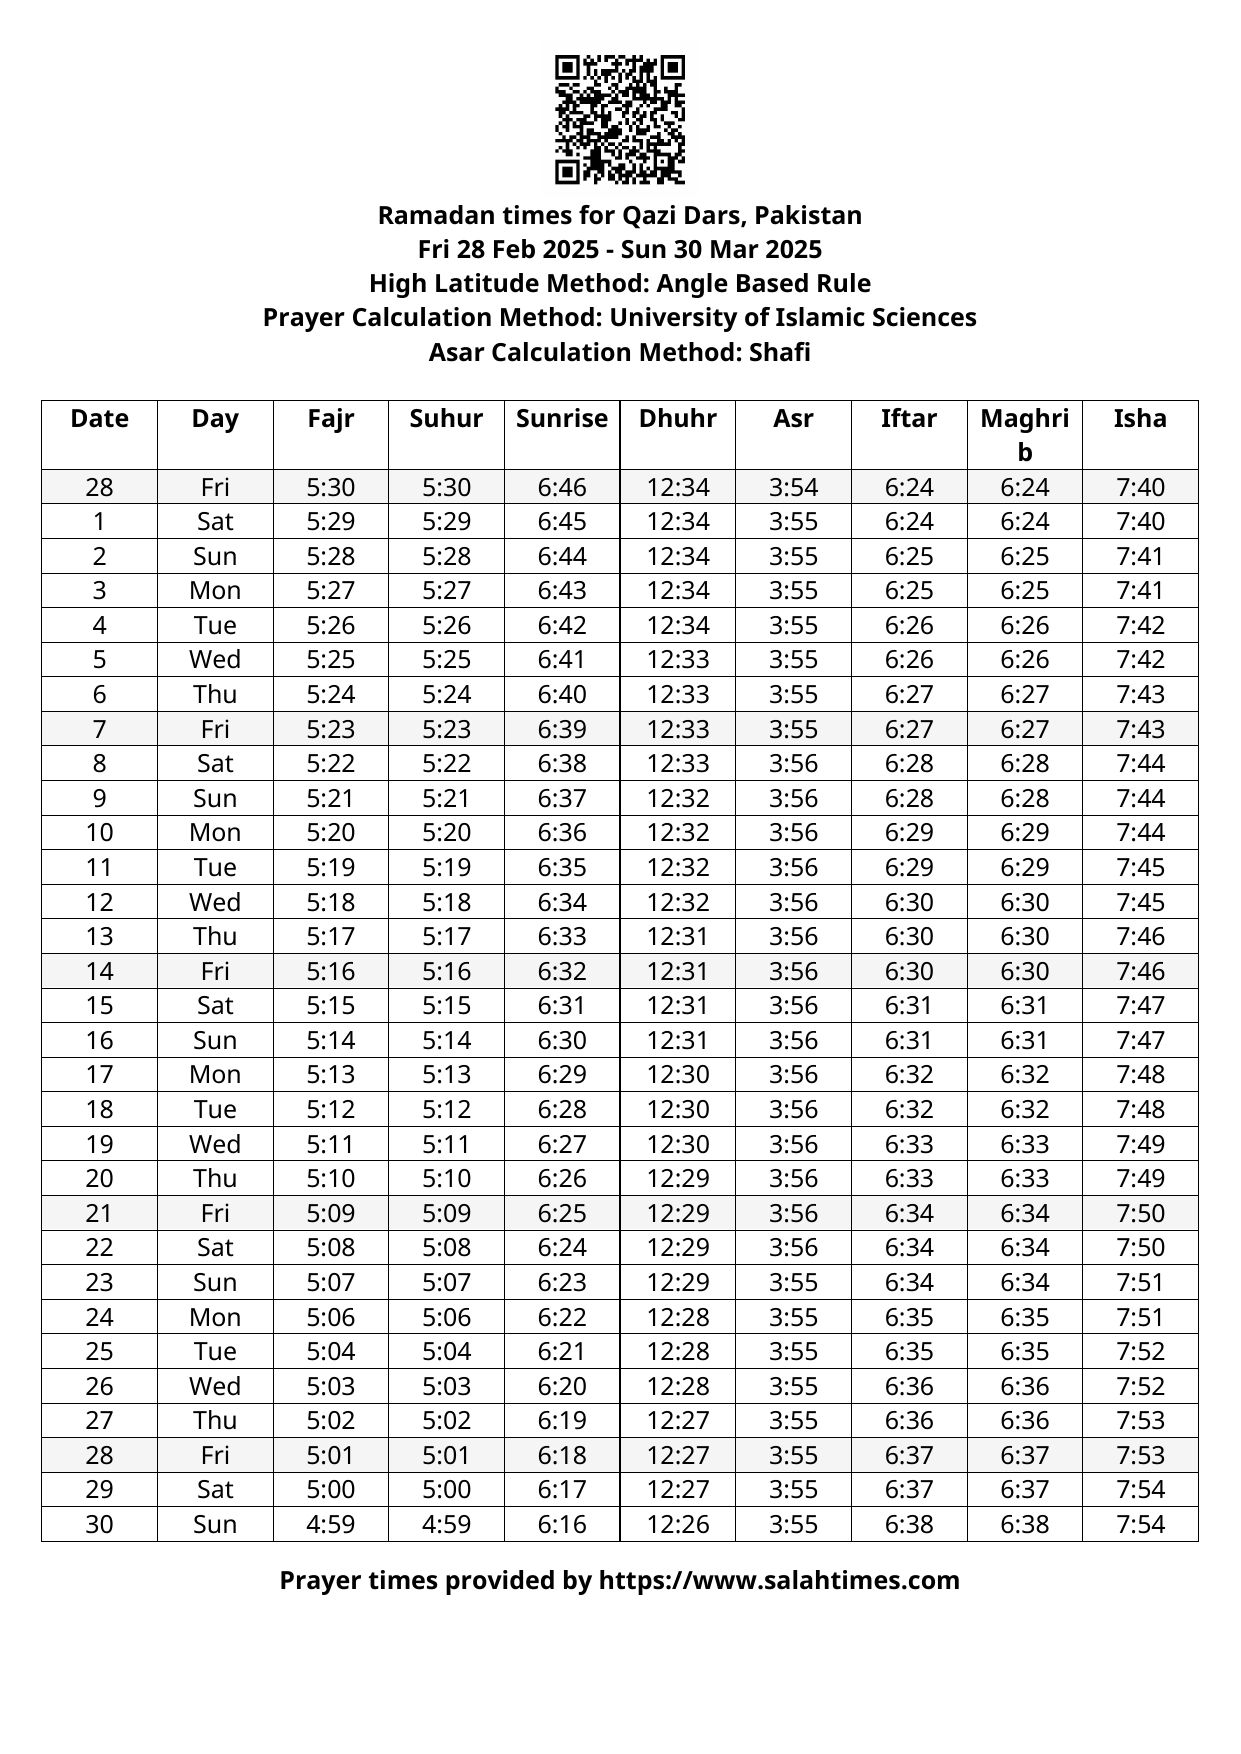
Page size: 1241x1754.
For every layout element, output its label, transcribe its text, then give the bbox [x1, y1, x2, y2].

table_cell 5:12 [389, 1092, 504, 1126]
table_cell Tue [158, 1334, 273, 1368]
table_cell 7:51 [1083, 1300, 1198, 1333]
table_cell 5:12 [274, 1092, 388, 1126]
table_cell 6:28 [505, 1092, 619, 1126]
table_cell 6:37 [505, 781, 619, 814]
table_cell 6:31 [505, 989, 619, 1022]
table_cell 12:26 [621, 1507, 735, 1541]
table_cell 6:22 [505, 1300, 619, 1333]
table_cell 3:56 [736, 781, 851, 814]
table_cell 6:27 [852, 712, 967, 745]
table_cell Fri [158, 712, 273, 745]
table_cell 5:21 [274, 781, 388, 814]
table_cell 5:24 [274, 677, 388, 711]
table_cell 28 [42, 470, 157, 503]
table_cell 6:27 [968, 712, 1082, 745]
table_cell 7:42 [1083, 643, 1198, 676]
table_cell 3:56 [736, 1196, 851, 1229]
table_header Date [42, 401, 157, 469]
table_cell 6:32 [968, 1058, 1082, 1091]
table_cell 6:28 [852, 746, 967, 780]
table_cell 12:34 [621, 504, 735, 538]
table_cell Wed [158, 1369, 273, 1402]
table_cell 12:34 [621, 539, 735, 572]
table_header Day [158, 401, 273, 469]
table_cell Sun [158, 1265, 273, 1299]
table_cell 6:35 [968, 1334, 1082, 1368]
table_cell 3:56 [736, 1161, 851, 1195]
table_cell 5:10 [389, 1161, 504, 1195]
table_cell Wed [158, 885, 273, 918]
table_cell 12:27 [621, 1473, 735, 1506]
table_cell 7:43 [1083, 712, 1198, 745]
table_cell 6:31 [852, 1023, 967, 1057]
table_cell 3:55 [736, 574, 851, 607]
table_cell 5:09 [274, 1196, 388, 1229]
table_cell 7:54 [1083, 1507, 1198, 1541]
table_header Fajr [274, 401, 388, 469]
table_cell 5:02 [389, 1404, 504, 1437]
table_cell 6:40 [505, 677, 619, 711]
table_cell 7 [42, 712, 157, 745]
table_cell Fri [158, 1438, 273, 1472]
table_cell 6:41 [505, 643, 619, 676]
table_cell 6:21 [505, 1334, 619, 1368]
table_cell 6:24 [968, 470, 1082, 503]
table_cell 6:33 [852, 1127, 967, 1160]
table_cell 5:01 [274, 1438, 388, 1472]
table_cell Mon [158, 1058, 273, 1091]
table_cell 5:30 [274, 470, 388, 503]
table_cell 12:28 [621, 1369, 735, 1402]
table_cell 5:21 [389, 781, 504, 814]
table_cell 6:20 [505, 1369, 619, 1402]
text Ramadan times for Qazi Dars, Pakistan [42, 198, 1198, 232]
table_cell Sat [158, 1231, 273, 1264]
table_cell 5:04 [274, 1334, 388, 1368]
table_cell 3 [42, 574, 157, 607]
table_cell 7:50 [1083, 1231, 1198, 1264]
table_cell 7:46 [1083, 919, 1198, 953]
table_cell 8 [42, 746, 157, 780]
table_cell 5:07 [274, 1265, 388, 1299]
table_cell 3:55 [736, 1507, 851, 1541]
text Prayer times provided by https://www.salahtimes.com [42, 1563, 1198, 1597]
table_cell 10 [42, 816, 157, 849]
table_cell 22 [42, 1231, 157, 1264]
table_cell 6:19 [505, 1404, 619, 1437]
table_cell 6:24 [852, 470, 967, 503]
table_cell 11 [42, 850, 157, 884]
table_cell 7:45 [1083, 850, 1198, 884]
table_cell 23 [42, 1265, 157, 1299]
table_cell 12:32 [621, 885, 735, 918]
table_cell 12:32 [621, 816, 735, 849]
table_cell 5:01 [389, 1438, 504, 1472]
table_cell 6:26 [968, 643, 1082, 676]
table_cell 3:56 [736, 1127, 851, 1160]
table_cell 28 [42, 1438, 157, 1472]
table_cell 3:55 [736, 1369, 851, 1402]
table_header Iftar [852, 401, 967, 469]
table_cell 5:16 [389, 954, 504, 987]
table_cell 7:48 [1083, 1092, 1198, 1126]
table_cell 6:27 [968, 677, 1082, 711]
table_cell Sat [158, 1473, 273, 1506]
table_cell 5:14 [389, 1023, 504, 1057]
table_cell 5:23 [274, 712, 388, 745]
table_cell 12:30 [621, 1092, 735, 1126]
table_cell 6:27 [505, 1127, 619, 1160]
table_cell 6:32 [852, 1092, 967, 1126]
table_cell 14 [42, 954, 157, 987]
table_cell 7:52 [1083, 1369, 1198, 1402]
table_cell 13 [42, 919, 157, 953]
table_cell 6:37 [968, 1438, 1082, 1472]
table_cell 5:28 [274, 539, 388, 572]
table_cell 3:56 [736, 1092, 851, 1126]
table_cell 3:56 [736, 816, 851, 849]
table_cell 5:27 [389, 574, 504, 607]
table_cell 7:51 [1083, 1265, 1198, 1299]
picture [542, 41, 699, 198]
table_cell 4:59 [389, 1507, 504, 1541]
table_cell 7:53 [1083, 1438, 1198, 1472]
table_cell 5:09 [389, 1196, 504, 1229]
table_cell 6:24 [968, 504, 1082, 538]
table_cell 7:54 [1083, 1473, 1198, 1506]
table_cell 30 [42, 1507, 157, 1541]
table_cell 6:37 [852, 1473, 967, 1506]
table_cell 3:56 [736, 885, 851, 918]
table_cell Tue [158, 608, 273, 642]
table_cell 5:24 [389, 677, 504, 711]
table_cell 9 [42, 781, 157, 814]
table_cell 6:33 [968, 1127, 1082, 1160]
table_cell 7:43 [1083, 677, 1198, 711]
table_cell 12:32 [621, 781, 735, 814]
table_cell 5:14 [274, 1023, 388, 1057]
table_cell 5:04 [389, 1334, 504, 1368]
table_cell Mon [158, 816, 273, 849]
table_cell 5:17 [389, 919, 504, 953]
table_cell 3:54 [736, 470, 851, 503]
table_cell Thu [158, 1404, 273, 1437]
table_cell 2 [42, 539, 157, 572]
table_cell 7:44 [1083, 781, 1198, 814]
table_cell 6:32 [505, 954, 619, 987]
table_cell 5:08 [389, 1231, 504, 1264]
table_cell 6:23 [505, 1265, 619, 1299]
table_cell 12:34 [621, 470, 735, 503]
table_cell 5:22 [274, 746, 388, 780]
table_cell 7:47 [1083, 1023, 1198, 1057]
table_header Asr [736, 401, 851, 469]
table_cell 6:34 [852, 1196, 967, 1229]
table_cell 6:24 [852, 504, 967, 538]
table_cell 4:59 [274, 1507, 388, 1541]
table_cell 19 [42, 1127, 157, 1160]
table_cell 7:41 [1083, 574, 1198, 607]
table_cell 12:29 [621, 1265, 735, 1299]
table_cell 12:34 [621, 574, 735, 607]
table_cell 12:34 [621, 608, 735, 642]
table_cell 21 [42, 1196, 157, 1229]
table_cell Sun [158, 1023, 273, 1057]
table_cell 5:06 [274, 1300, 388, 1333]
table_cell 3:56 [736, 919, 851, 953]
table_cell 5:26 [389, 608, 504, 642]
table_cell 5:19 [389, 850, 504, 884]
table_cell 6:32 [968, 1092, 1082, 1126]
table_cell 6:28 [968, 746, 1082, 780]
table_cell 6:35 [852, 1300, 967, 1333]
table_cell 7:40 [1083, 470, 1198, 503]
table_cell 12:30 [621, 1127, 735, 1160]
text Fri 28 Feb 2025 - Sun 30 Mar 2025 [42, 232, 1198, 266]
text Asar Calculation Method: Shafi [42, 334, 1198, 368]
table_cell 6:26 [852, 643, 967, 676]
table_cell Sat [158, 989, 273, 1022]
table_cell 5:29 [274, 504, 388, 538]
table_cell 7:40 [1083, 504, 1198, 538]
table_cell 6:35 [852, 1334, 967, 1368]
text High Latitude Method: Angle Based Rule [42, 266, 1198, 300]
table_cell 5:25 [274, 643, 388, 676]
table_cell 6:25 [505, 1196, 619, 1229]
table_cell 12:29 [621, 1196, 735, 1229]
table_cell 6:28 [968, 781, 1082, 814]
table_cell 3:55 [736, 1265, 851, 1299]
table_cell Fri [158, 470, 273, 503]
table_cell 12:31 [621, 954, 735, 987]
table_cell 6:36 [852, 1369, 967, 1402]
table_cell 5:28 [389, 539, 504, 572]
table_cell Mon [158, 574, 273, 607]
table_cell 7:44 [1083, 816, 1198, 849]
table_header Maghrib [968, 401, 1082, 469]
table_cell 5:30 [389, 470, 504, 503]
table_cell 6:29 [505, 1058, 619, 1091]
table_cell 5:02 [274, 1404, 388, 1437]
table_cell 7:46 [1083, 954, 1198, 987]
table_cell 6:39 [505, 712, 619, 745]
table_cell 4 [42, 608, 157, 642]
table_cell 5:22 [389, 746, 504, 780]
table_cell 12:30 [621, 1058, 735, 1091]
text Prayer Calculation Method: University of Islamic Sciences [42, 300, 1198, 334]
table_cell 6:27 [852, 677, 967, 711]
table_cell 6:33 [968, 1161, 1082, 1195]
table_cell Mon [158, 1300, 273, 1333]
table_cell 3:55 [736, 1438, 851, 1472]
table_cell 6:30 [968, 919, 1082, 953]
table_cell 6:31 [852, 989, 967, 1022]
table_cell 6:32 [852, 1058, 967, 1091]
table_cell 12:31 [621, 919, 735, 953]
table_cell 6:16 [505, 1507, 619, 1541]
table_cell 3:56 [736, 1023, 851, 1057]
table_cell Sun [158, 539, 273, 572]
table_cell 18 [42, 1092, 157, 1126]
table_cell 3:55 [736, 677, 851, 711]
table_cell 5:27 [274, 574, 388, 607]
table_cell 5:17 [274, 919, 388, 953]
table_cell 6:30 [505, 1023, 619, 1057]
table_cell 3:55 [736, 1404, 851, 1437]
table_cell 6:35 [505, 850, 619, 884]
table_cell 6:34 [505, 885, 619, 918]
table_cell Thu [158, 919, 273, 953]
table_cell 6:29 [968, 850, 1082, 884]
table_cell 12:31 [621, 989, 735, 1022]
table_cell 6:36 [968, 1404, 1082, 1437]
table_cell 5 [42, 643, 157, 676]
table_cell 3:56 [736, 1231, 851, 1264]
table_cell 5:00 [389, 1473, 504, 1506]
table_cell 6:36 [505, 816, 619, 849]
table_cell 12:33 [621, 677, 735, 711]
table_cell 3:56 [736, 850, 851, 884]
table_cell 12:29 [621, 1161, 735, 1195]
table_cell 6 [42, 677, 157, 711]
table_cell 12:28 [621, 1300, 735, 1333]
table_header Isha [1083, 401, 1198, 469]
table_cell 6:43 [505, 574, 619, 607]
table_cell 6:44 [505, 539, 619, 572]
table_cell 7:48 [1083, 1058, 1198, 1091]
table_cell 6:36 [968, 1369, 1082, 1402]
table_cell 6:30 [852, 885, 967, 918]
table_cell 7:44 [1083, 746, 1198, 780]
table_cell 3:56 [736, 1058, 851, 1091]
table_cell 5:00 [274, 1473, 388, 1506]
table_cell Wed [158, 1127, 273, 1160]
table_cell 6:25 [968, 539, 1082, 572]
table_cell 6:30 [968, 885, 1082, 918]
table_header Sunrise [505, 401, 619, 469]
table_cell 5:29 [389, 504, 504, 538]
table_cell 5:13 [274, 1058, 388, 1091]
table_cell 5:19 [274, 850, 388, 884]
table_cell 7:41 [1083, 539, 1198, 572]
table_cell 5:15 [389, 989, 504, 1022]
table_cell 5:13 [389, 1058, 504, 1091]
table_cell 6:35 [968, 1300, 1082, 1333]
table_cell 3:55 [736, 712, 851, 745]
table_cell 6:17 [505, 1473, 619, 1506]
table_cell 3:55 [736, 539, 851, 572]
table_cell 6:33 [852, 1161, 967, 1195]
table_cell Thu [158, 677, 273, 711]
table_cell 6:42 [505, 608, 619, 642]
table_cell 5:26 [274, 608, 388, 642]
table_cell Tue [158, 1092, 273, 1126]
table_cell 6:25 [852, 574, 967, 607]
table_cell 5:25 [389, 643, 504, 676]
table_cell 5:03 [274, 1369, 388, 1402]
table_cell 6:18 [505, 1438, 619, 1472]
table_cell 5:15 [274, 989, 388, 1022]
table_cell 3:56 [736, 954, 851, 987]
table_cell 6:26 [852, 608, 967, 642]
table_cell 20 [42, 1161, 157, 1195]
table_cell 5:03 [389, 1369, 504, 1402]
table_cell 7:50 [1083, 1196, 1198, 1229]
table_cell 6:28 [852, 781, 967, 814]
table_cell 12:29 [621, 1231, 735, 1264]
table_cell 5:20 [274, 816, 388, 849]
table_cell 3:55 [736, 643, 851, 676]
table_cell 12:33 [621, 643, 735, 676]
table_cell 16 [42, 1023, 157, 1057]
table_cell 6:26 [968, 608, 1082, 642]
table_cell 6:34 [968, 1265, 1082, 1299]
table_header Dhuhr [621, 401, 735, 469]
table_cell 15 [42, 989, 157, 1022]
table_cell 12:33 [621, 712, 735, 745]
table_cell 12:31 [621, 1023, 735, 1057]
table_cell Sun [158, 1507, 273, 1541]
table_cell 3:56 [736, 746, 851, 780]
table_cell 12:27 [621, 1438, 735, 1472]
table_cell Sat [158, 746, 273, 780]
table_cell 5:18 [274, 885, 388, 918]
table_cell 6:30 [852, 954, 967, 987]
table_cell 6:26 [505, 1161, 619, 1195]
table_cell Sun [158, 781, 273, 814]
table_header Suhur [389, 401, 504, 469]
table_cell 3:55 [736, 1300, 851, 1333]
table_cell Wed [158, 643, 273, 676]
table_cell 7:49 [1083, 1161, 1198, 1195]
table_cell 29 [42, 1473, 157, 1506]
table_cell 25 [42, 1334, 157, 1368]
table_cell 7:47 [1083, 989, 1198, 1022]
table_cell 5:10 [274, 1161, 388, 1195]
table_cell 6:29 [852, 850, 967, 884]
table_cell Fri [158, 954, 273, 987]
table_cell 6:46 [505, 470, 619, 503]
table_cell 27 [42, 1404, 157, 1437]
table_cell 5:11 [389, 1127, 504, 1160]
table_cell Thu [158, 1161, 273, 1195]
table_cell 6:34 [852, 1231, 967, 1264]
table_cell 6:24 [505, 1231, 619, 1264]
table_cell 7:42 [1083, 608, 1198, 642]
table_cell 6:30 [968, 954, 1082, 987]
table_cell 6:37 [852, 1438, 967, 1472]
table_cell 3:55 [736, 1334, 851, 1368]
table_cell 6:31 [968, 989, 1082, 1022]
table_cell 6:34 [968, 1231, 1082, 1264]
table_cell 5:07 [389, 1265, 504, 1299]
table_cell 26 [42, 1369, 157, 1402]
table_cell 7:53 [1083, 1404, 1198, 1437]
table_cell 6:33 [505, 919, 619, 953]
table_cell 1 [42, 504, 157, 538]
table_cell 5:08 [274, 1231, 388, 1264]
table_cell 6:38 [852, 1507, 967, 1541]
table_cell 6:31 [968, 1023, 1082, 1057]
table_cell 12:33 [621, 746, 735, 780]
table_cell 5:16 [274, 954, 388, 987]
table_cell 12 [42, 885, 157, 918]
table_cell 24 [42, 1300, 157, 1333]
table_cell Sat [158, 504, 273, 538]
table_cell 12:32 [621, 850, 735, 884]
table_cell 6:38 [968, 1507, 1082, 1541]
table_cell 5:18 [389, 885, 504, 918]
table_cell Fri [158, 1196, 273, 1229]
table_cell 6:38 [505, 746, 619, 780]
table_cell 17 [42, 1058, 157, 1091]
table_cell 6:25 [968, 574, 1082, 607]
table_cell 6:25 [852, 539, 967, 572]
table_cell 6:30 [852, 919, 967, 953]
table_cell Tue [158, 850, 273, 884]
table_cell 3:55 [736, 1473, 851, 1506]
table_cell 5:06 [389, 1300, 504, 1333]
table_cell 7:45 [1083, 885, 1198, 918]
table_cell 5:23 [389, 712, 504, 745]
table_cell 5:20 [389, 816, 504, 849]
table_cell 6:45 [505, 504, 619, 538]
table_cell 6:29 [852, 816, 967, 849]
table_cell 3:56 [736, 989, 851, 1022]
table_cell 6:34 [852, 1265, 967, 1299]
table_cell 6:36 [852, 1404, 967, 1437]
table_cell 12:27 [621, 1404, 735, 1437]
table_cell 6:37 [968, 1473, 1082, 1506]
table_cell 6:34 [968, 1196, 1082, 1229]
table_cell 12:28 [621, 1334, 735, 1368]
table_cell 7:49 [1083, 1127, 1198, 1160]
table_cell 3:55 [736, 504, 851, 538]
table_cell 5:11 [274, 1127, 388, 1160]
table_cell 6:29 [968, 816, 1082, 849]
table_cell 7:52 [1083, 1334, 1198, 1368]
table_cell 3:55 [736, 608, 851, 642]
